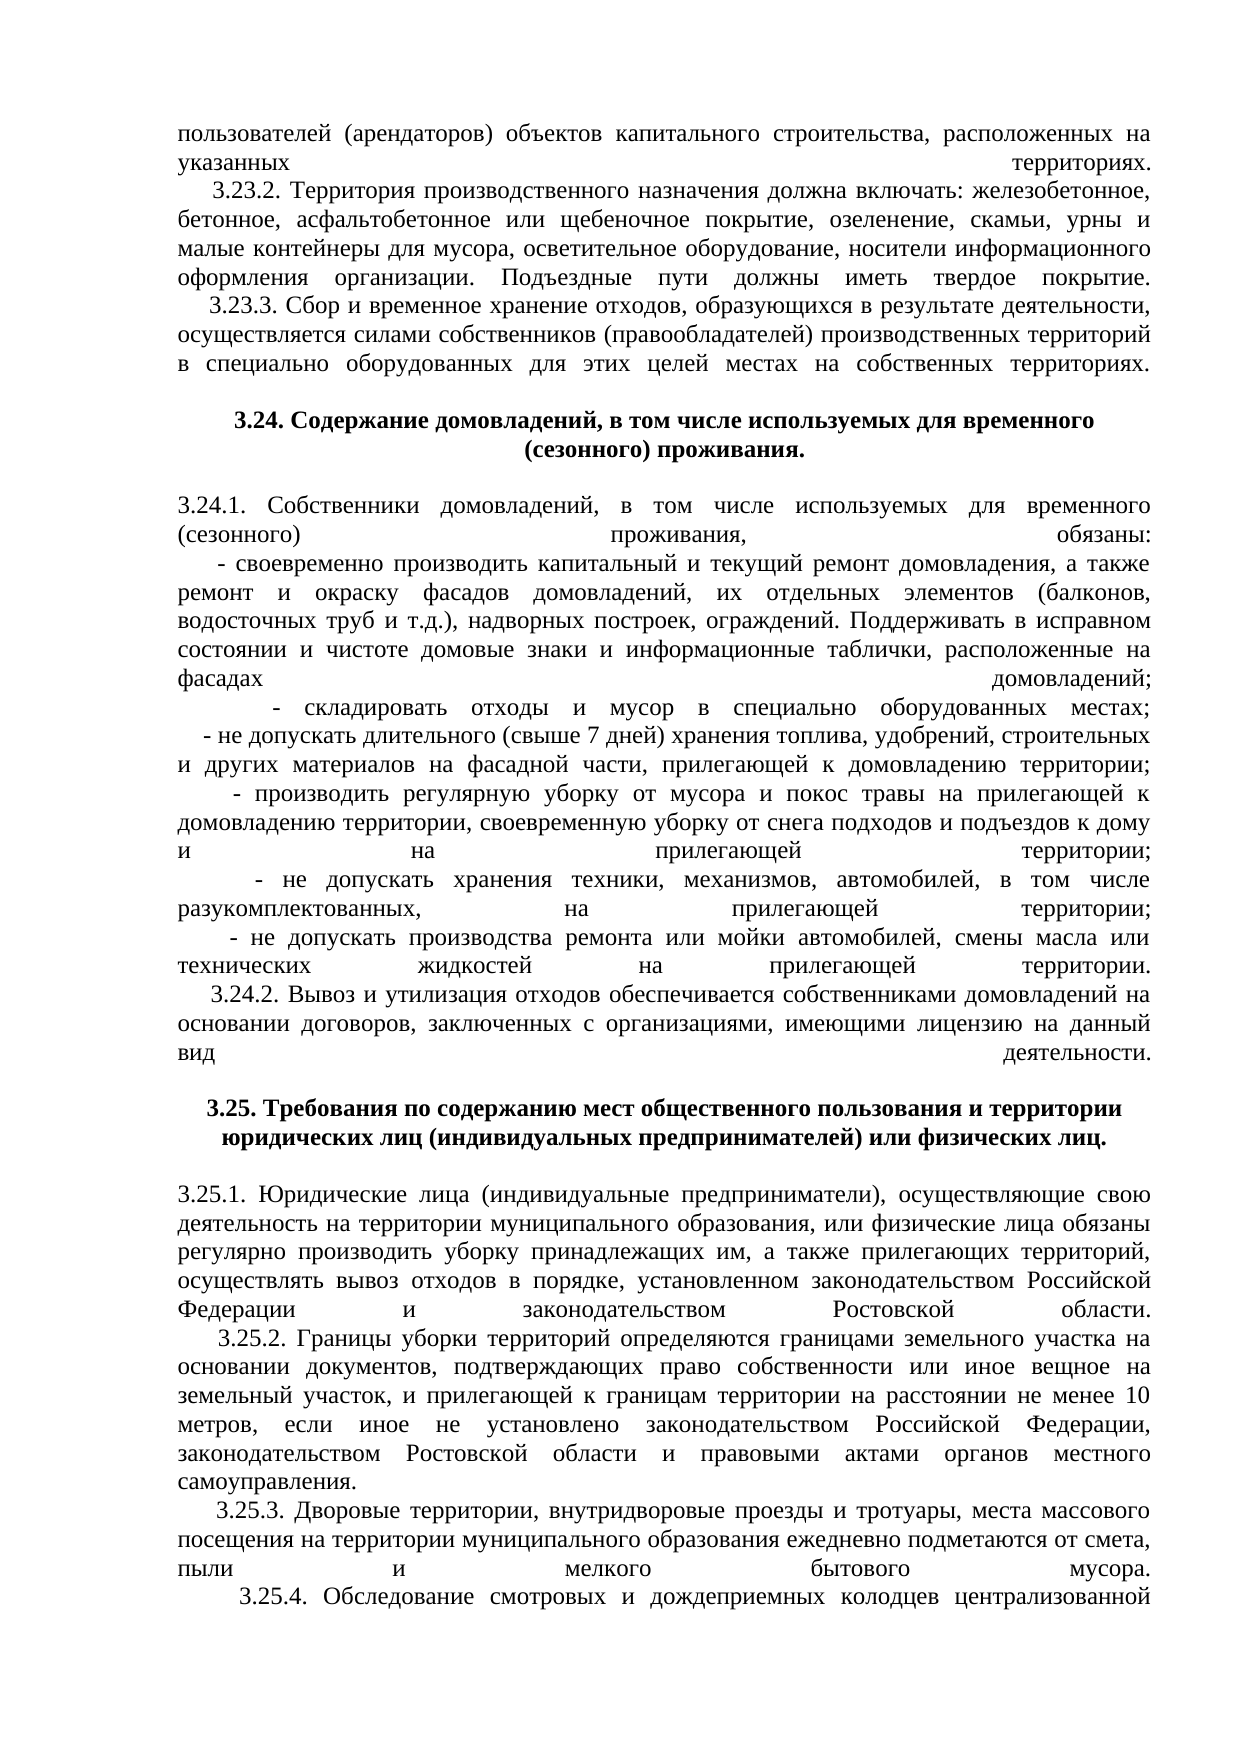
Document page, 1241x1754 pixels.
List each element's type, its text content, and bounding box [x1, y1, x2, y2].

text 3.25. Требования по содержанию мест общественного пользования и территории юридических лиц (индивидуальных предпринимателей) или физических лиц. [177, 1093, 1152, 1179]
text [177, 118, 1152, 405]
text 3.24.1. Собственники домовладений, в том числе используемых для временного (сезонного) проживания, обязаны: - своевременно производить капитальный и текущий ремонт домовладения, а также ремонт и окраску фасадов домовладений, их отдельных элементов (балконов, водосточных труб и т.д.), надворных построек, ограждений. Поддерживать в исправном состоянии и чистоте домовые знаки и информационные таблички, расположенные на фасадах домовладений; - складировать отходы и мусор в специально оборудованных местах; - не допускать длительного (свыше 7 дней) хранения топлива, удобрений, строительных и других материалов на фасадной части, прилегающей к домовладению территории; - производить регулярную уборку от мусора и покос травы на прилегающей к домовладению территории, своевременную уборку от снега подходов и подъездов к дому и на прилегающей территории; - не допускать хранения техники, механизмов, автомобилей, в том числе разукомплектованных, на прилегающей территории; - не допускать производства ремонта или мойки автомобилей, смены масла или технических жидкостей на прилегающей территории. 3.24.2. Вывоз и утилизация отходов обеспечивается собственниками домовладений на основании договоров, заключенных с организациями, имеющими лицензию на данный вид деятельности. [177, 490, 1152, 1093]
text 3.24. Содержание домовладений, в том числе используемых для временного (сезонного) проживания. [177, 405, 1152, 490]
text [177, 1179, 1152, 1610]
